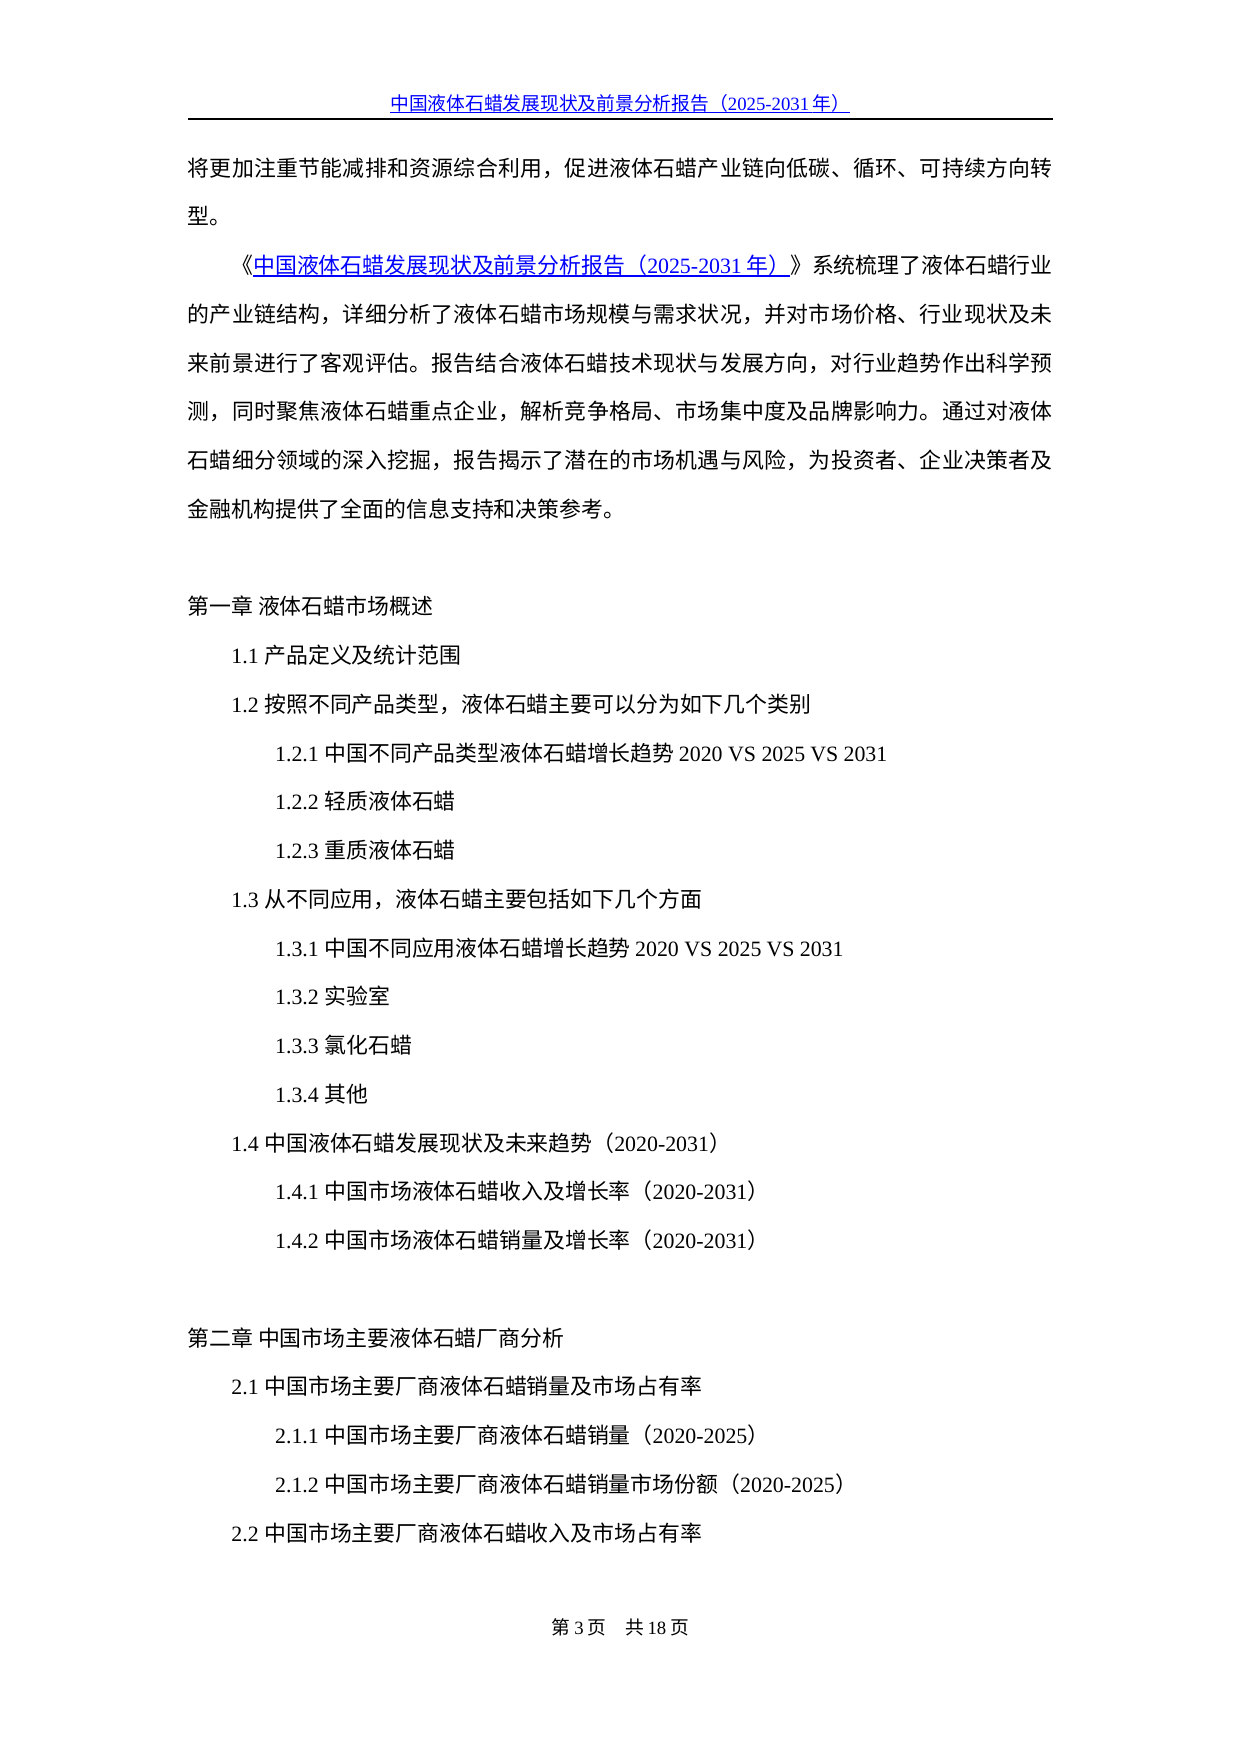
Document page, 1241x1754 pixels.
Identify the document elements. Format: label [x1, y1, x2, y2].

text [187, 150, 1053, 1548]
